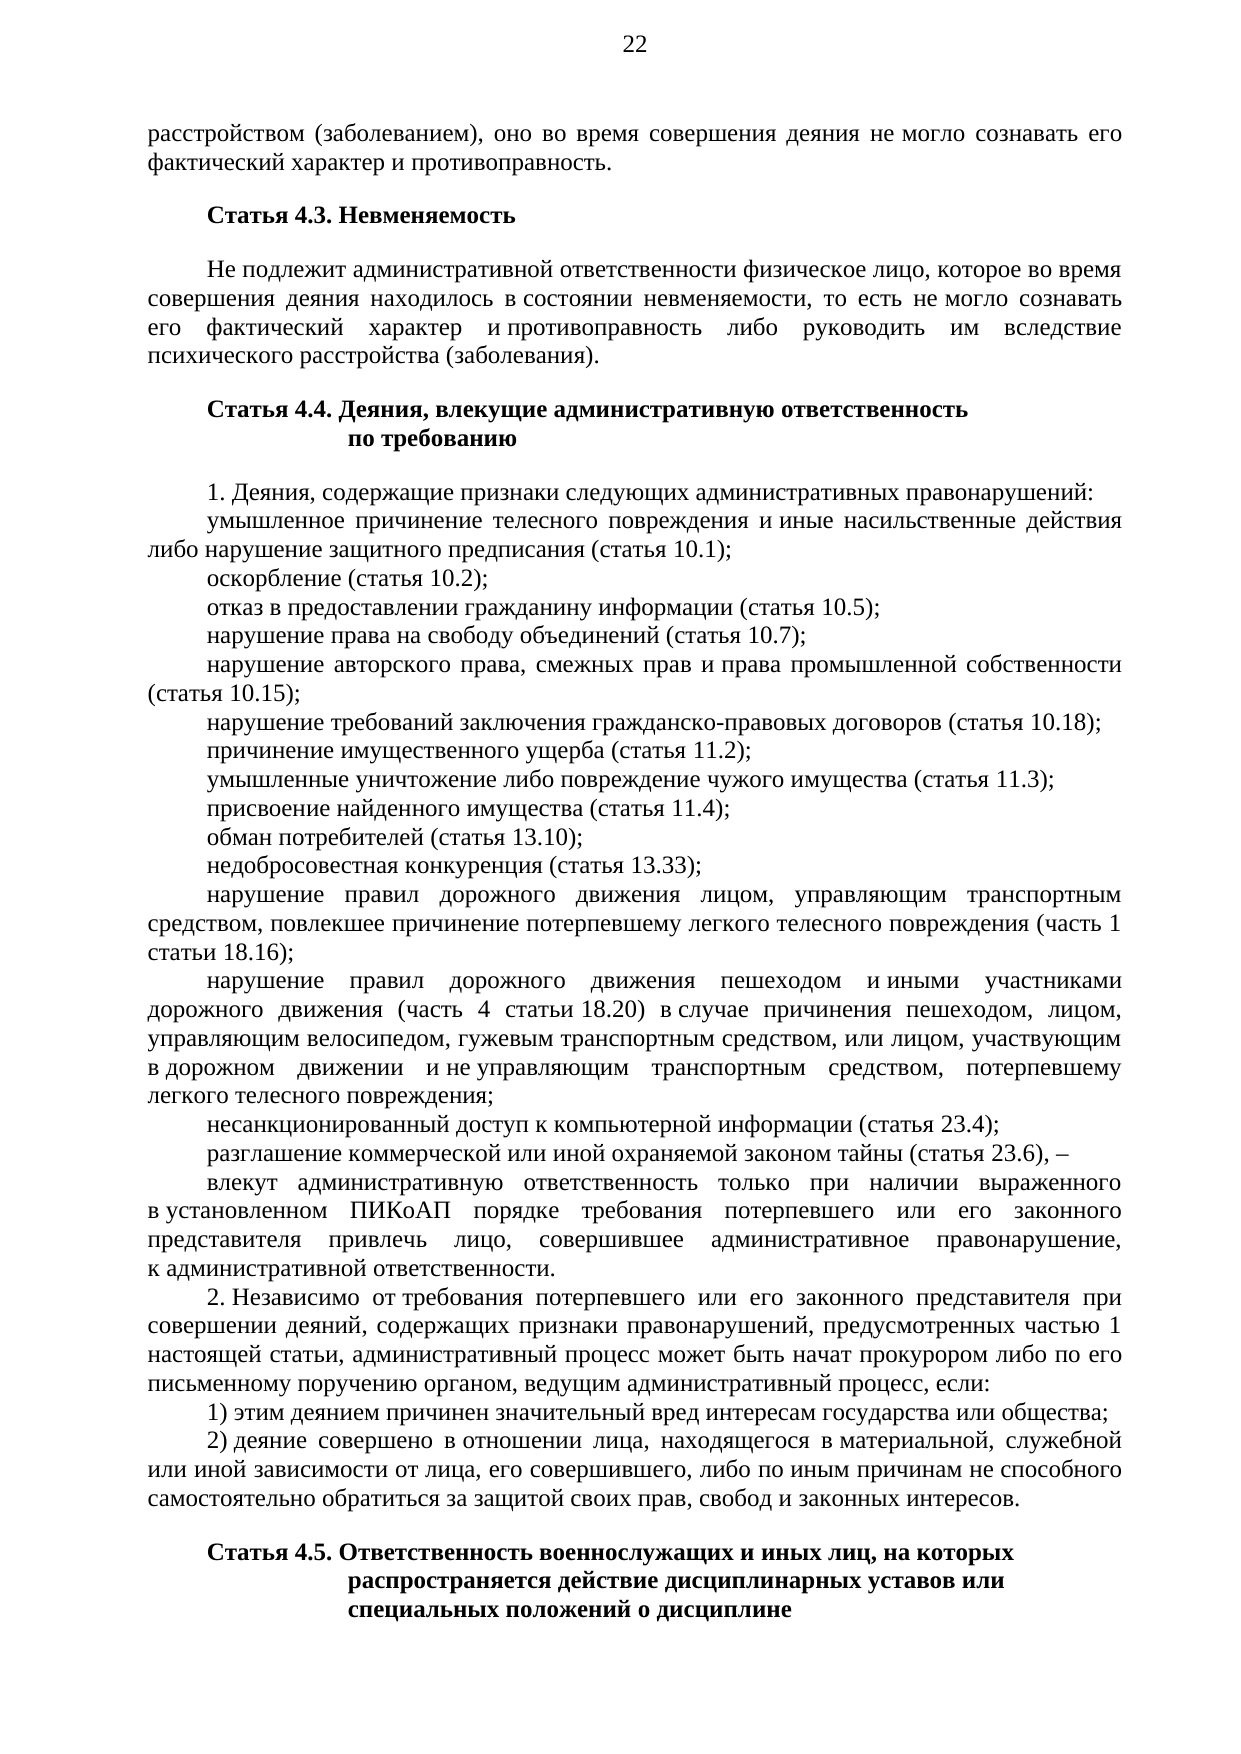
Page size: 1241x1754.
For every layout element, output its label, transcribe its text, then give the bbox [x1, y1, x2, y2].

text Не подлежит административной ответственности физическое лицо, которое во время совершения деяния находилось в состоянии невменяемости, то есть не могло сознавать его фактический характер и противоправность либо руководить им вследствие психического расстройства (заболевания). [147, 254, 1122, 369]
text 1) этим деянием причинен значительный вред интересам государства или общества; [147, 1397, 1122, 1426]
text влекут административную ответственность только при наличии выраженного в установленном ПИКоАП порядке требования потерпевшего или его законного представителя привлечь лицо, совершившее административное правонарушение, к административной ответственности. [147, 1167, 1122, 1282]
text Статья 4.5. Ответственность военнослужащих и иных лиц, на которых распространяется действие дисциплинарных уставов или специальных положений о дисциплине [207, 1537, 1122, 1623]
text 2) деяние совершено в отношении лица, находящегося в материальной, служебной или иной зависимости от лица, его совершившего, либо по иным причинам не способного самостоятельно обратиться за защитой своих прав, свобод и законных интересов. [147, 1426, 1122, 1512]
text несанкционированный доступ к компьютерной информации (статья 23.4); [147, 1109, 1122, 1138]
text Статья 4.3. Невменяемость [207, 201, 1122, 229]
text Статья 4.4. Деяния, влекущие административную ответственность по требованию [207, 394, 1122, 452]
text нарушение авторского права, смежных прав и права промышленной собственности (статья 10.15); [147, 649, 1122, 707]
text нарушение права на свободу объединений (статья 10.7); [147, 621, 1122, 649]
text разглашение коммерческой или иной охраняемой законом тайны (статья 23.6), – [147, 1138, 1122, 1167]
text оскорбление (статья 10.2); [147, 563, 1122, 592]
text причинение имущественного ущерба (статья 11.2); [147, 736, 1122, 764]
text присвоение найденного имущества (статья 11.4); [147, 793, 1122, 822]
text 2. Независимо от требования потерпевшего или его законного представителя при совершении деяний, содержащих признаки правонарушений, предусмотренных частью 1 настоящей статьи, административный процесс может быть начат прокурором либо по его письменному поручению органом, ведущим административный процесс, если: [147, 1282, 1122, 1397]
text недобросовестная конкуренция (статья 13.33); [147, 851, 1122, 879]
text нарушение правил дорожного движения пешеходом и иными участниками дорожного движения (часть 4 статьи 18.20) в случае причинения пешеходом, лицом, управляющим велосипедом, гужевым транспортным средством, или лицом, участвующим в дорожном движении и не управляющим транспортным средством, потерпевшему легкого телесного повреждения; [147, 966, 1122, 1109]
text умышленные уничтожение либо повреждение чужого имущества (статья 11.3); [147, 764, 1122, 793]
text нарушение правил дорожного движения лицом, управляющим транспортным средством, повлекшее причинение потерпевшему легкого телесного повреждения (часть 1 статьи 18.16); [147, 879, 1122, 966]
text обман потребителей (статья 13.10); [147, 822, 1122, 851]
text отказ в предоставлении гражданину информации (статья 10.5); [147, 592, 1122, 621]
text умышленное причинение телесного повреждения и иные насильственные действия либо нарушение защитного предписания (статья 10.1); [147, 506, 1122, 563]
text 1. Деяния, содержащие признаки следующих административных правонарушений: [147, 477, 1122, 506]
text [147, 118, 1122, 176]
text нарушение требований заключения гражданско-правовых договоров (статья 10.18); [147, 707, 1122, 736]
